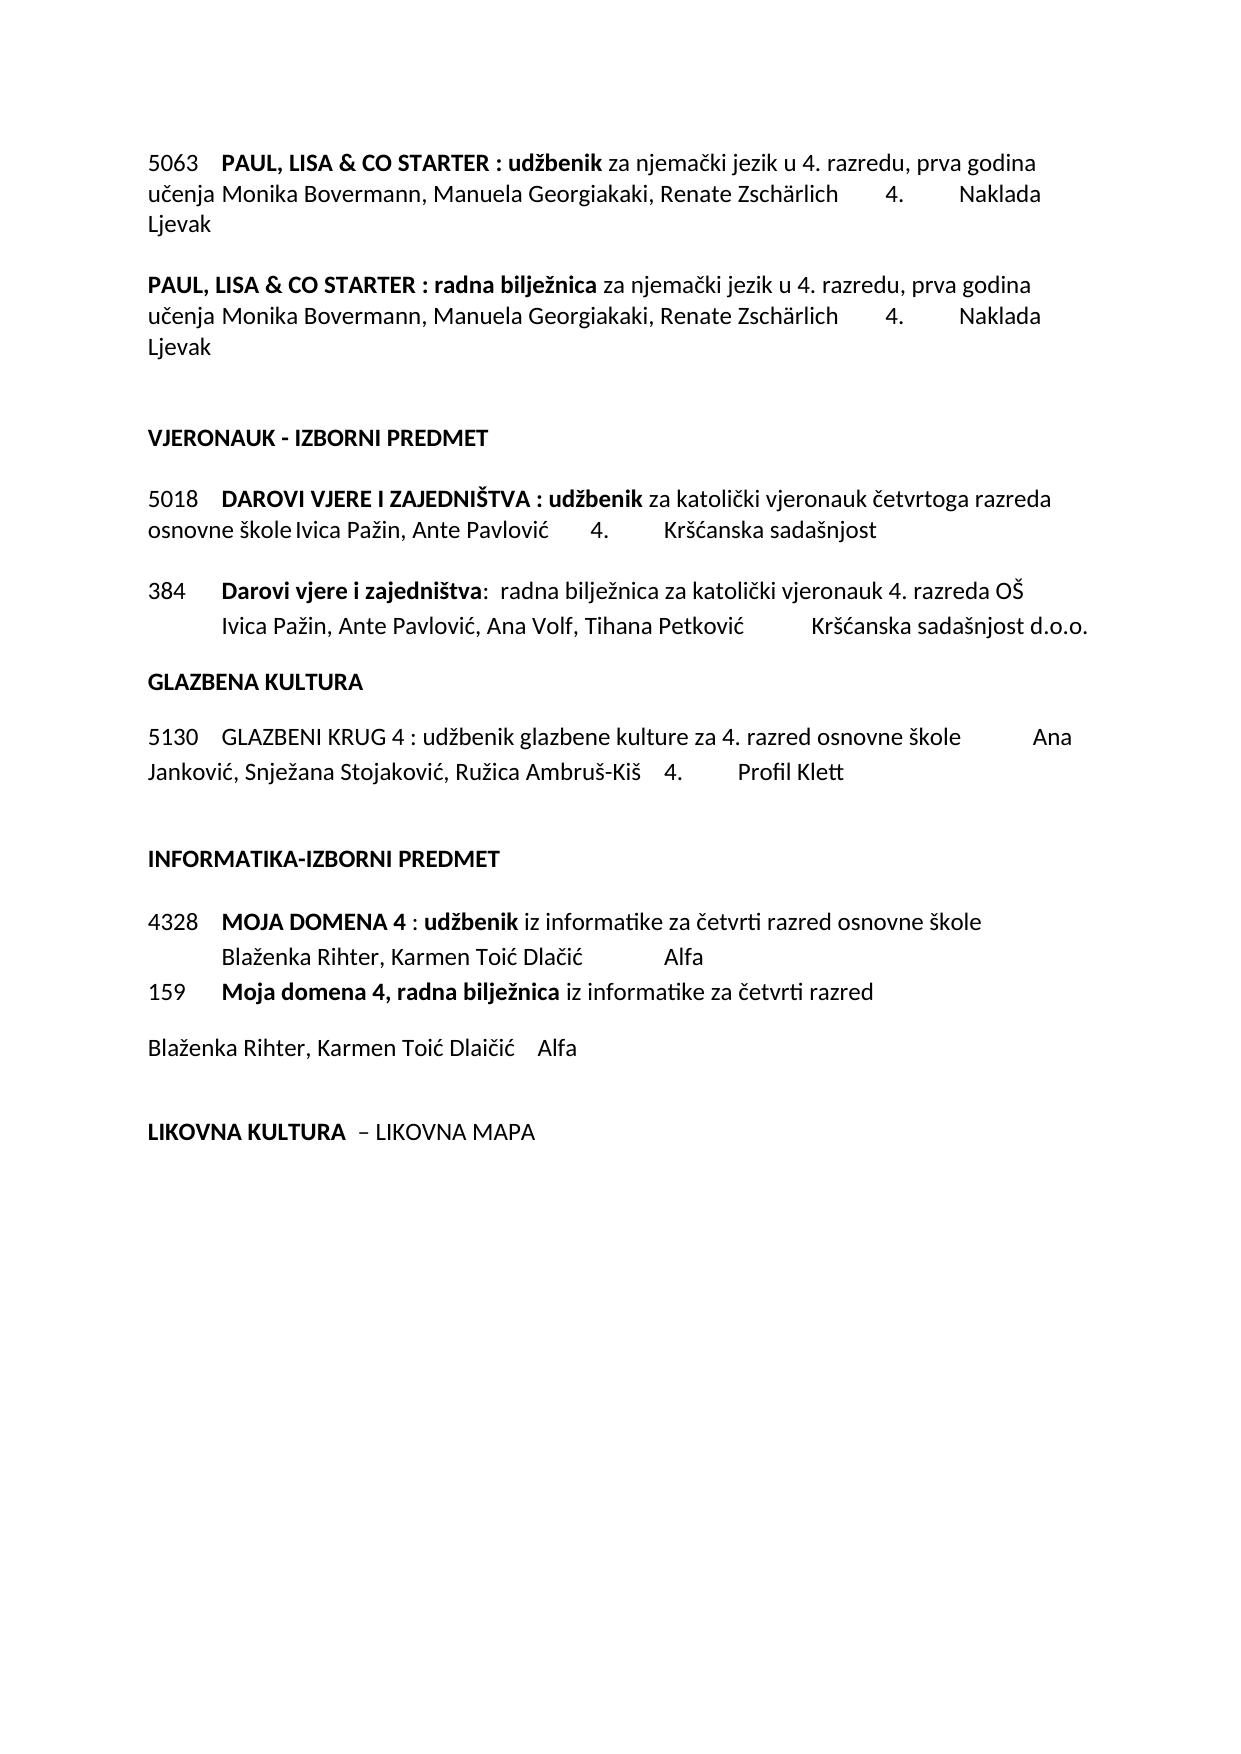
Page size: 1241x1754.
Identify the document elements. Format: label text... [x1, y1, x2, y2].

text INFORMATIKA-IZBORNI PREDMET [148, 843, 1093, 873]
text 5018 DAROVI VJERE I ZAJEDNIŠTVA : udžbenik za katolički vjeronauk četvrtoga razreda osnovne škole Ivica Pažin, Ante Pavlović 4. Kršćanska sadašnjost [148, 483, 1093, 575]
text 5063 PAUL, LISA & CO STARTER : udžbenik za njemački jezik u 4. razredu, prva godina učenja Monika Bovermann, Manuela Georgiakaki, Renate Zschärlich 4. Naklada Ljevak [148, 148, 1093, 239]
text GLAZBENA KULTURA [148, 666, 1093, 696]
text Blaženka Rihter, Karmen Toić Dlaičić Alfa [148, 1032, 1093, 1062]
text 5130 GLAZBENI KRUG 4 : udžbenik glazbene kulture za 4. razred osnovne škole Ana Janković, Snježana Stojaković, Ružica Ambruš-Kiš 4. Profil Klett [148, 722, 1093, 787]
text 159 Moja domena 4, radna bilježnica iz informatike za četvrti razred [148, 976, 1093, 1006]
text PAUL, LISA & CO STARTER : radna bilježnica za njemački jezik u 4. razredu, prva godina učenja Monika Bovermann, Manuela Georgiakaki, Renate Zschärlich 4. Naklada Ljevak [148, 270, 1093, 361]
text 4328 MOJA DOMENA 4 : udžbenik iz informatike za četvrti razred osnovne škole Blaženka Rihter, Karmen Toić Dlačić Alfa [148, 906, 1093, 971]
text 384 Darovi vjere i zajedništva: radna bilježnica za katolički vjeronauk 4. razreda OŠ Ivica Pažin, Ante Pavlović, Ana Volf, Tihana Petković Kršćanska sadašnjost d.o.o. [148, 575, 1093, 640]
text VJERONAUK - IZBORNI PREDMET [148, 422, 1093, 453]
text LIKOVNA KULTURA – LIKOVNA MAPA [148, 1116, 1093, 1146]
